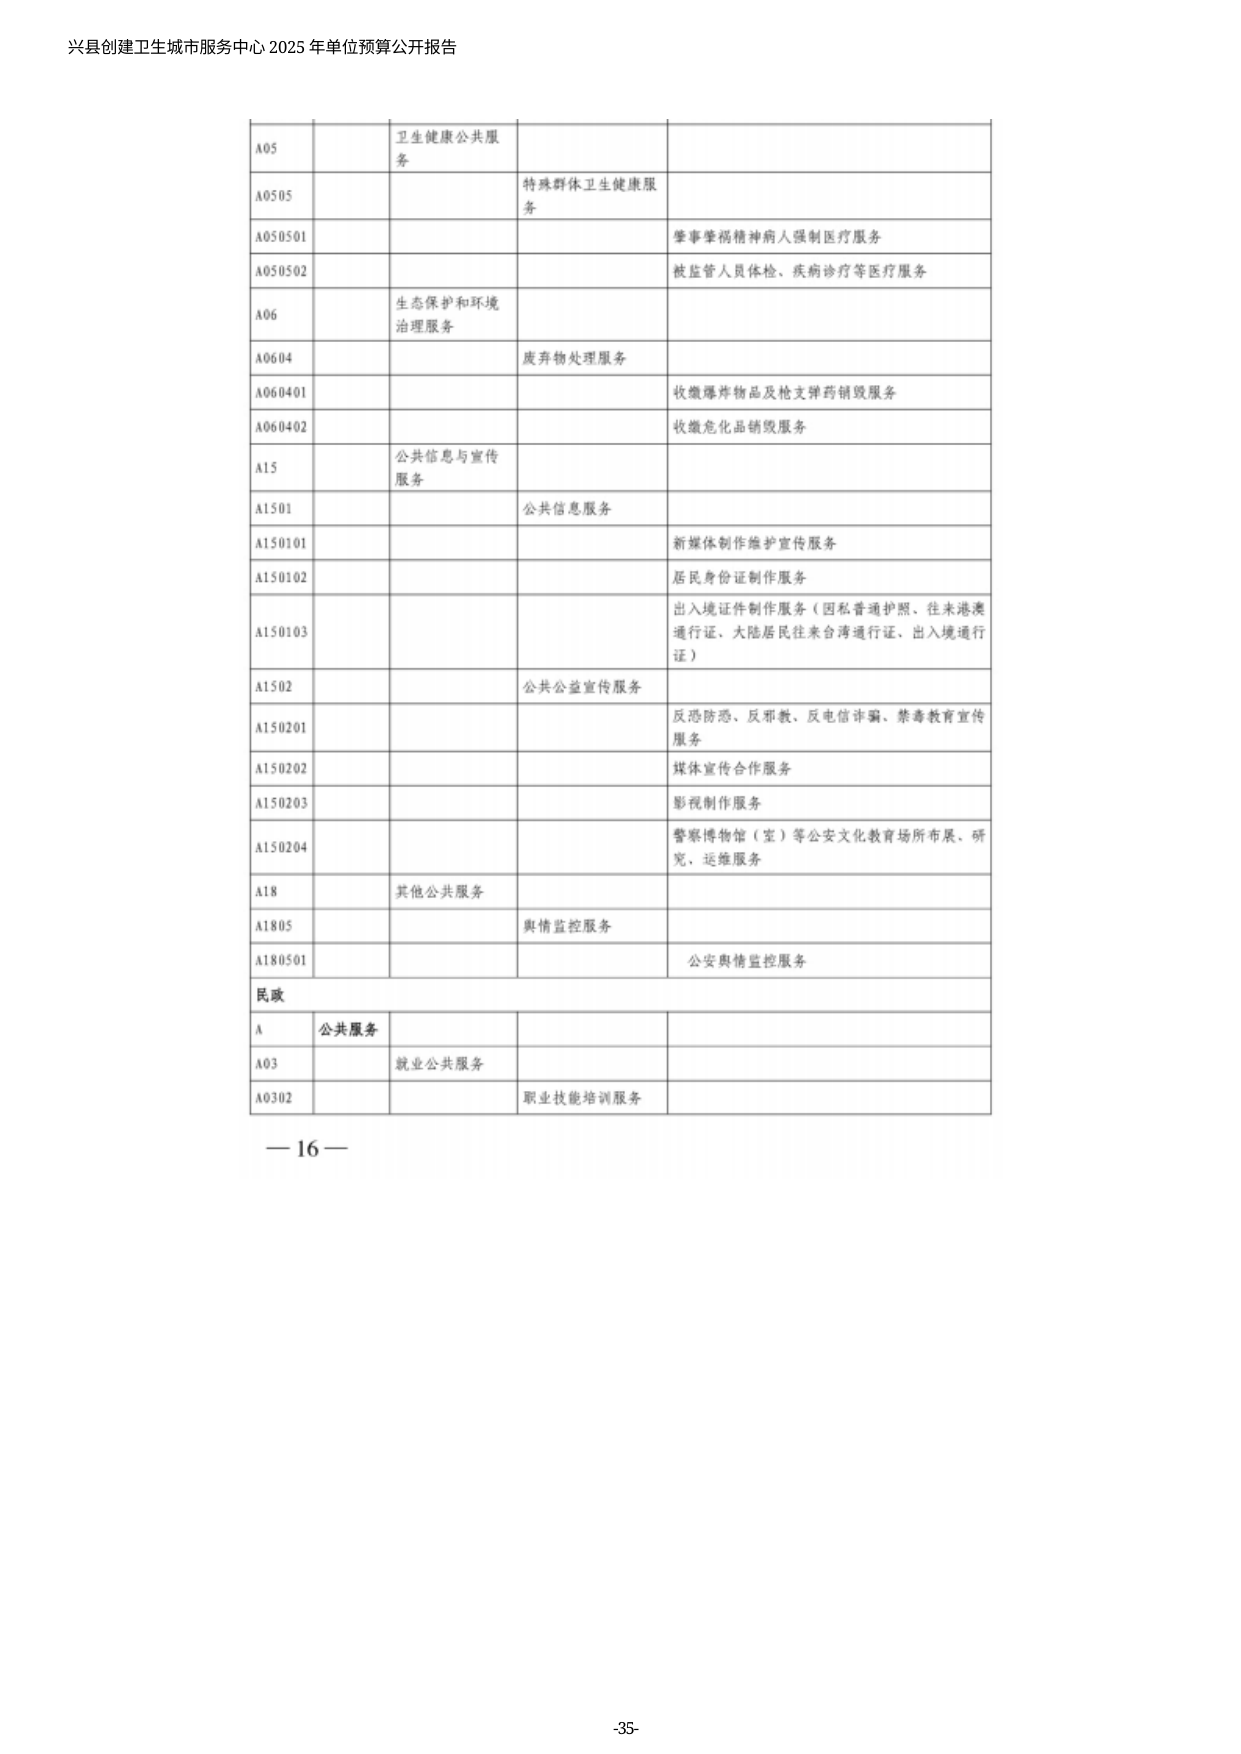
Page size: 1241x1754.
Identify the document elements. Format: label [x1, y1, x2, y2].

picture [239, 119, 1003, 1179]
